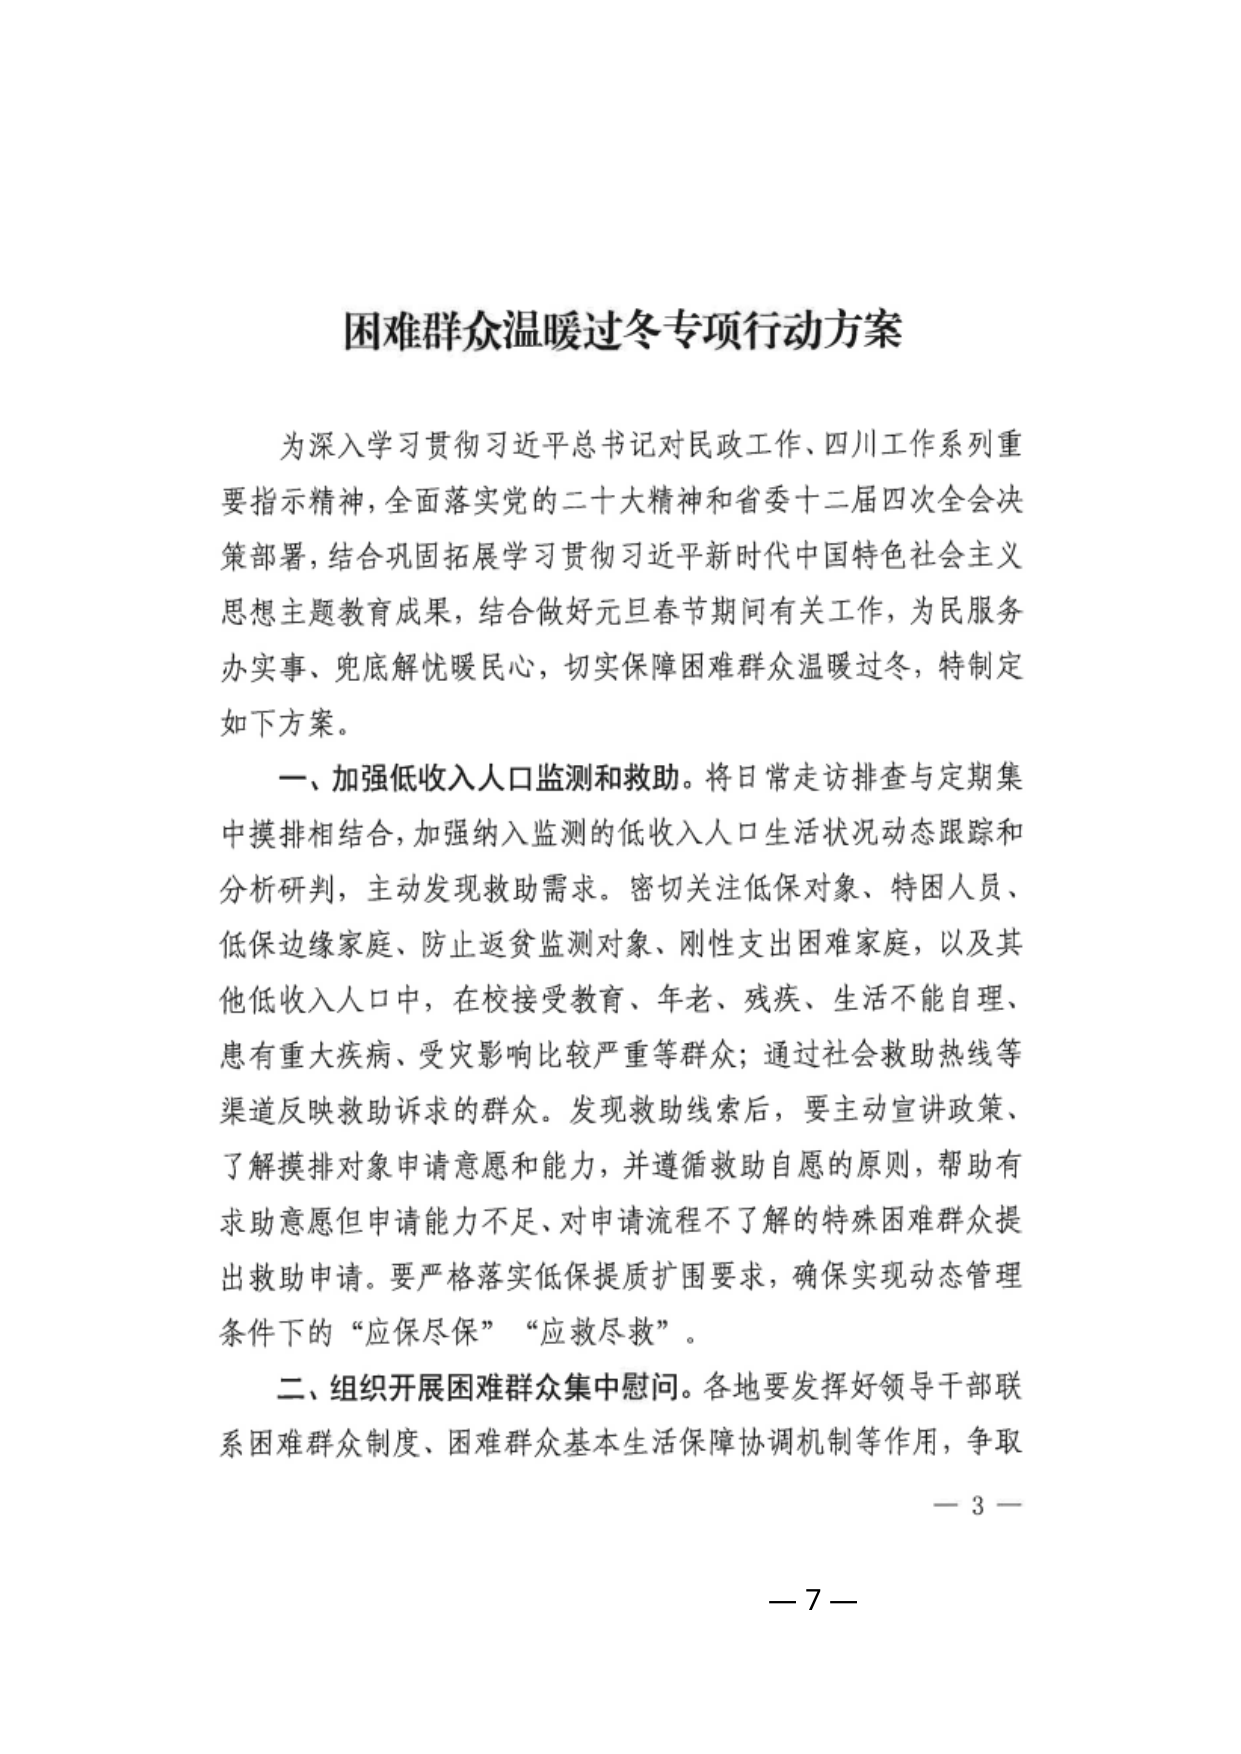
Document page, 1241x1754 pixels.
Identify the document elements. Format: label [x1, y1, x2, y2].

picture [165, 232, 1079, 1533]
